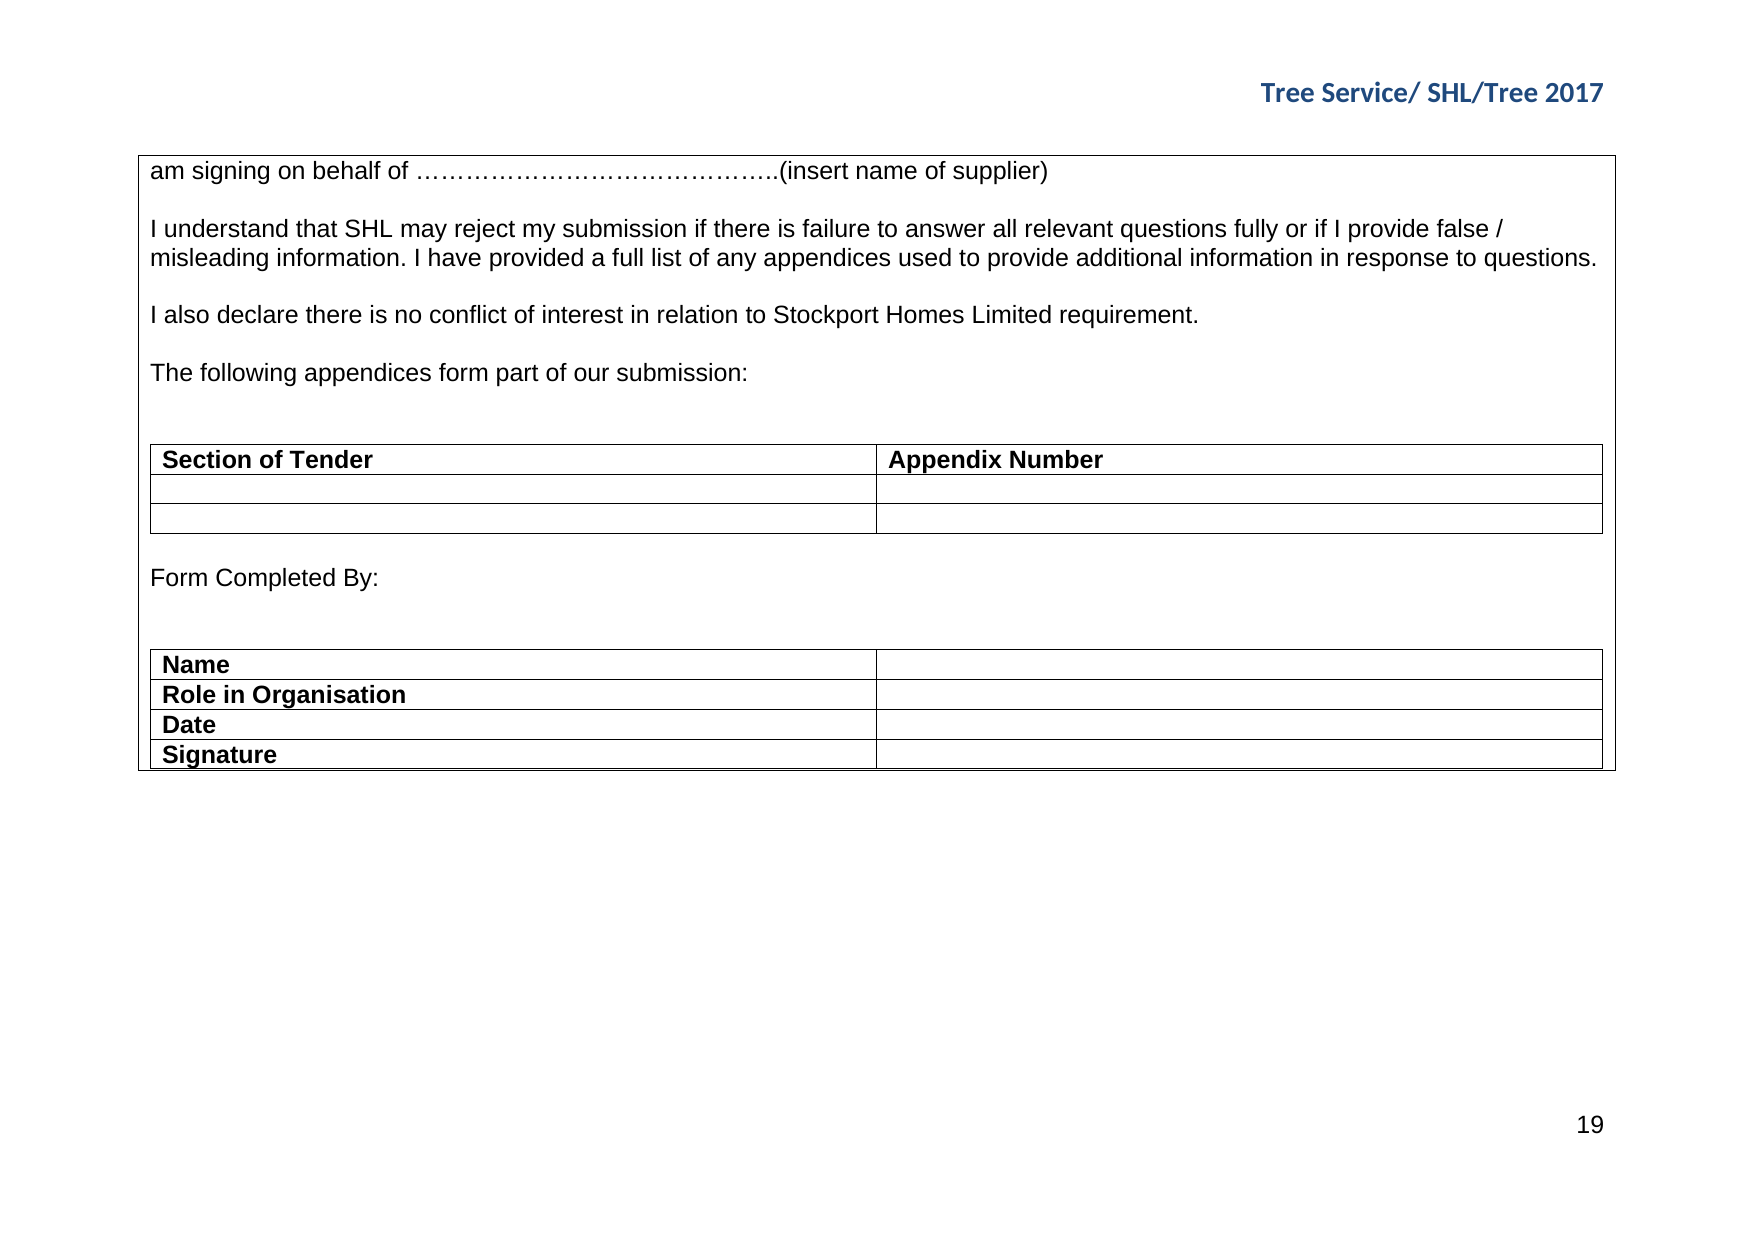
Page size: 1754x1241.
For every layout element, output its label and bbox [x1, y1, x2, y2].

table_header [139, 156, 1615, 769]
